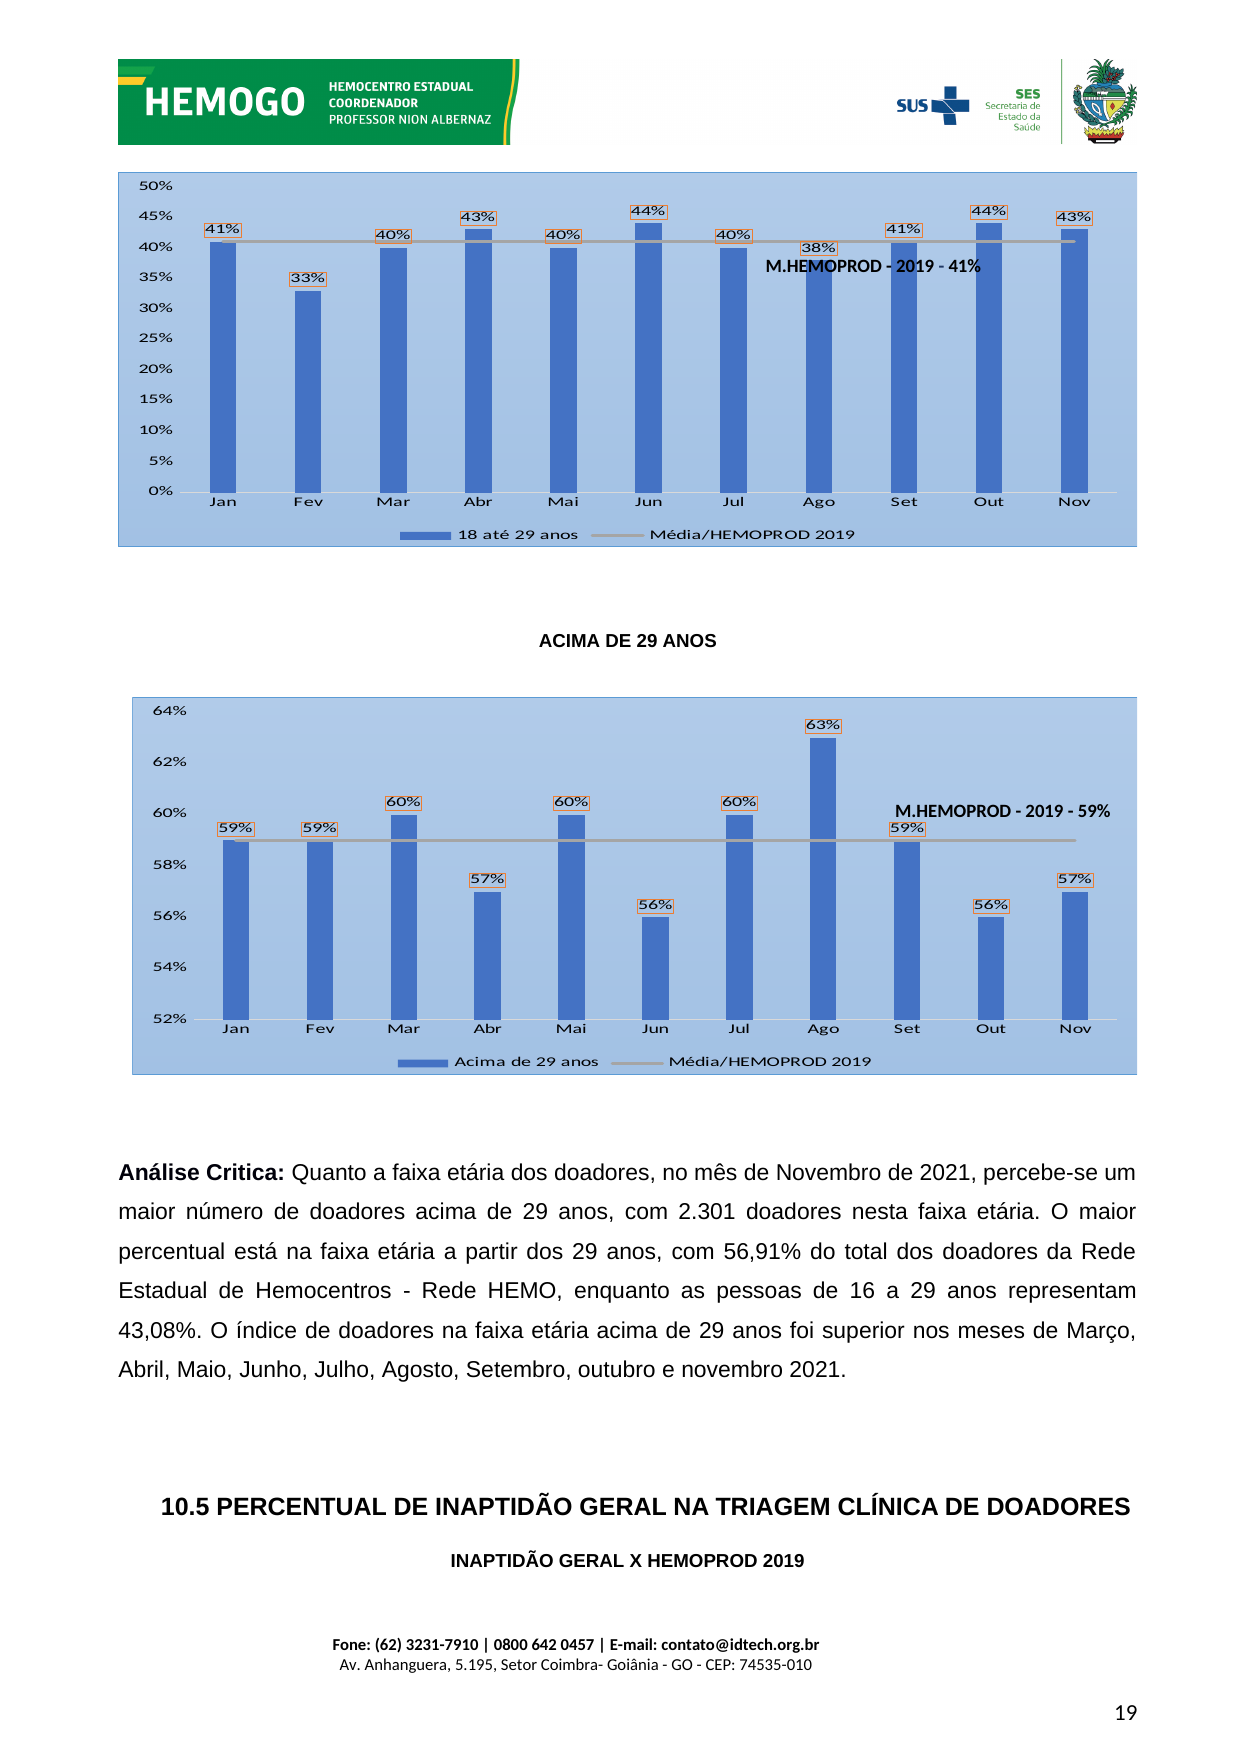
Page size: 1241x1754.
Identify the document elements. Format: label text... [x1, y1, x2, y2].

picture [118, 59, 1137, 145]
text Análise Critica: Quanto a faixa etária dos doadores, no mês de Novembro de 2021, percebe-se um maior número de doadores acima de 29 anos, com 2.301 doadores nesta faixa etária. O maior percentual está na faixa etária a partir dos 29 anos, com 56,91% do total dos doadores da Rede Estadual de Hemocentros - Rede HEMO, enquanto as pessoas de 16 a 29 anos representam 43,08%. O índice de doadores na faixa etária acima de 29 anos foi superior nos meses de Março, Abril, Maio, Junho, Julho, Agosto, Setembro, outubro e novembro 2021. [118, 1159, 1137, 1383]
text ACIMA DE 29 ANOS [118, 629, 1137, 651]
subtitle 10.5 PERCENTUAL DE INAPTIDÃO GERAL NA TRIAGEM CLÍNICA DE DOADORES [161, 1492, 1137, 1521]
text INAPTIDÃO GERAL X HEMOPROD 2019 [118, 1550, 1137, 1572]
